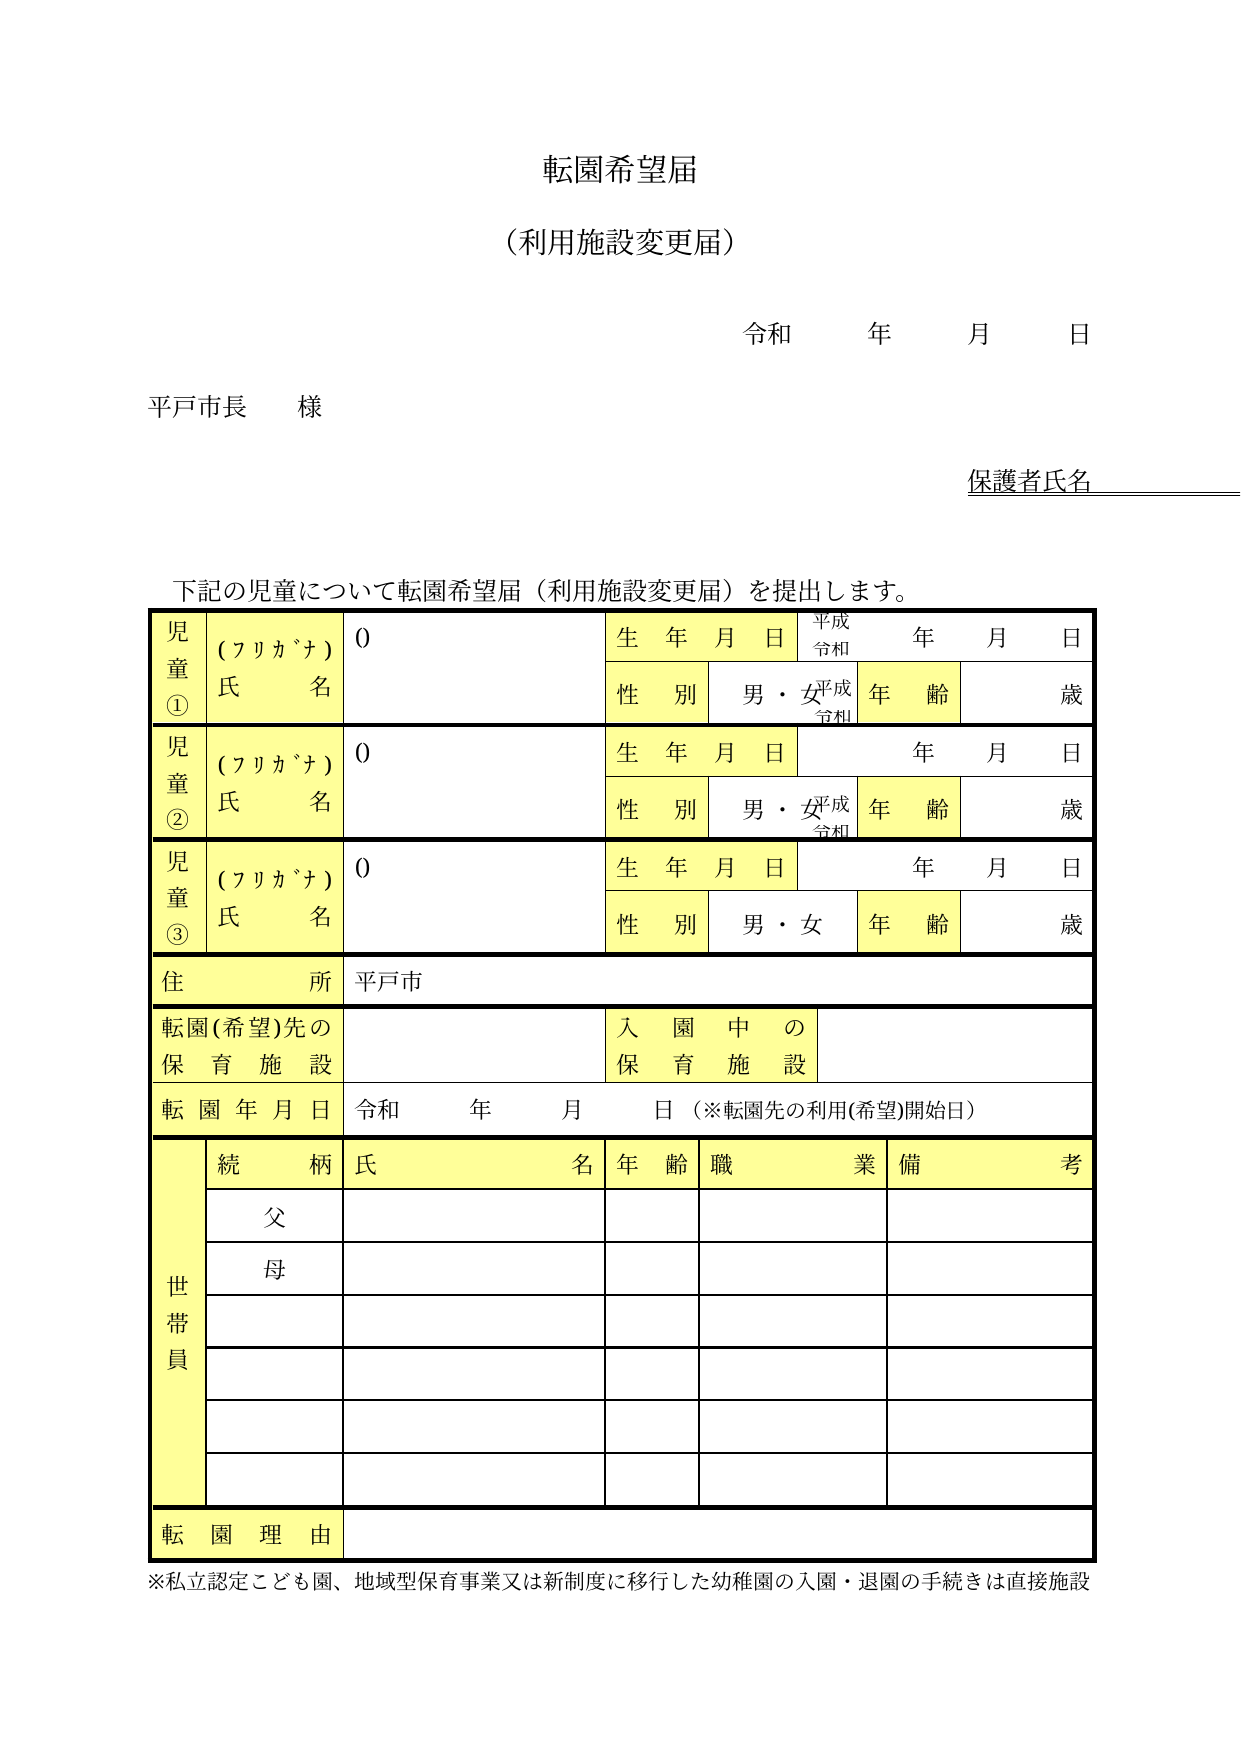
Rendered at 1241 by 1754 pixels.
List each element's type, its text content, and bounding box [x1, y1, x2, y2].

table_cell [888, 1349, 1092, 1399]
table_cell 男 ・ 女 [709, 777, 857, 837]
table_cell [344, 1401, 604, 1452]
text 下記の児童について転園希望届（利用施設変更届）を提出します。 [148, 571, 1092, 608]
table_cell 年齢 [858, 777, 960, 837]
table_cell [344, 894, 605, 952]
table_cell 歳 [961, 777, 1092, 837]
table_cell (ﾌﾘｶﾞﾅ) 氏名 [207, 842, 343, 952]
table_cell 令和 年 月 日 （※転園先の利用(希望)開始日） [344, 1083, 1092, 1135]
text 平戸市長 様 [148, 388, 1092, 424]
table_cell 世帯員 [152, 1136, 205, 1505]
text 保護者氏名 [148, 461, 1092, 498]
table_cell 生年月日 [606, 842, 797, 890]
table_cell 性別 [606, 777, 708, 837]
table_cell 年 月 日 [798, 727, 1092, 776]
table_cell 入園中の 保育施設 [606, 1009, 817, 1082]
table_cell 年 月 日 [798, 842, 1092, 890]
table_cell () [344, 842, 605, 890]
text 令和 年 月 日 [148, 314, 1092, 351]
table_cell 平戸市 [344, 957, 1092, 1004]
table_cell 児 童② [152, 724, 206, 837]
table_cell 母 [207, 1243, 342, 1293]
table_cell 歳 [961, 662, 1092, 722]
table_cell [344, 779, 605, 837]
table_cell 転園年月日 [152, 1083, 343, 1135]
table_cell [606, 1190, 698, 1241]
table_cell [344, 1349, 604, 1399]
table_cell [344, 1510, 1092, 1558]
table_cell [207, 1296, 342, 1346]
table_cell [344, 1009, 605, 1082]
table_cell [606, 1454, 698, 1505]
table_cell [700, 1401, 886, 1452]
table_cell 年齢 [858, 662, 960, 722]
table_cell [700, 1296, 886, 1346]
table_cell 住所 [152, 953, 343, 1004]
table_cell 続柄 [207, 1140, 342, 1188]
table_header () [344, 613, 605, 661]
table_cell [888, 1190, 1092, 1241]
table_cell [700, 1454, 886, 1505]
table_cell [207, 1349, 342, 1399]
table_cell [606, 1296, 698, 1346]
text 転園希望届 [148, 131, 1092, 204]
table_cell 性別 [606, 891, 708, 952]
table_cell 歳 [961, 891, 1092, 952]
table_cell [700, 1349, 886, 1399]
table_cell (ﾌﾘｶﾞﾅ) 氏名 [207, 727, 343, 837]
table_cell [344, 664, 605, 722]
table_cell [207, 1454, 342, 1505]
table_cell 年齢 [858, 891, 960, 952]
table_cell 男 ・ 女 [709, 662, 857, 722]
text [148, 1563, 1092, 1599]
table_cell [344, 1454, 604, 1505]
table_cell [344, 1296, 604, 1346]
table_cell [888, 1243, 1092, 1293]
table_cell [888, 1296, 1092, 1346]
table_cell 氏名 [344, 1140, 604, 1188]
table_cell [700, 1190, 886, 1241]
table_cell 転園(希望)先の 保育施設 [152, 1005, 343, 1082]
table_cell [344, 1190, 604, 1241]
text （利用施設変更届） [148, 204, 1092, 278]
table_cell 職業 [700, 1140, 886, 1188]
table_cell 転園理由 [152, 1506, 343, 1558]
table_header 年 月 日 [798, 613, 1092, 661]
table_cell [700, 1243, 886, 1293]
table_cell [888, 1454, 1092, 1505]
table_header 生年月日 [606, 613, 797, 661]
table_cell [344, 1243, 604, 1293]
table_cell [606, 1401, 698, 1452]
table_cell 男 ・ 女 [709, 891, 857, 952]
table_cell 備考 [888, 1140, 1092, 1188]
table_cell [207, 1401, 342, 1452]
table_cell [818, 1009, 1092, 1082]
table_cell [606, 1349, 698, 1399]
table_cell () [344, 727, 605, 776]
table_cell 児 童③ [152, 838, 206, 952]
table_cell [888, 1401, 1092, 1452]
table_cell 年齢 [606, 1140, 698, 1188]
table_cell 父 [207, 1190, 342, 1241]
table_cell [606, 1243, 698, 1293]
table_header 児 童① [152, 613, 206, 722]
table_header (ﾌﾘｶﾞﾅ) 氏名 [207, 613, 343, 722]
table_cell 生年月日 [606, 727, 797, 776]
table_cell 性別 [606, 662, 708, 722]
